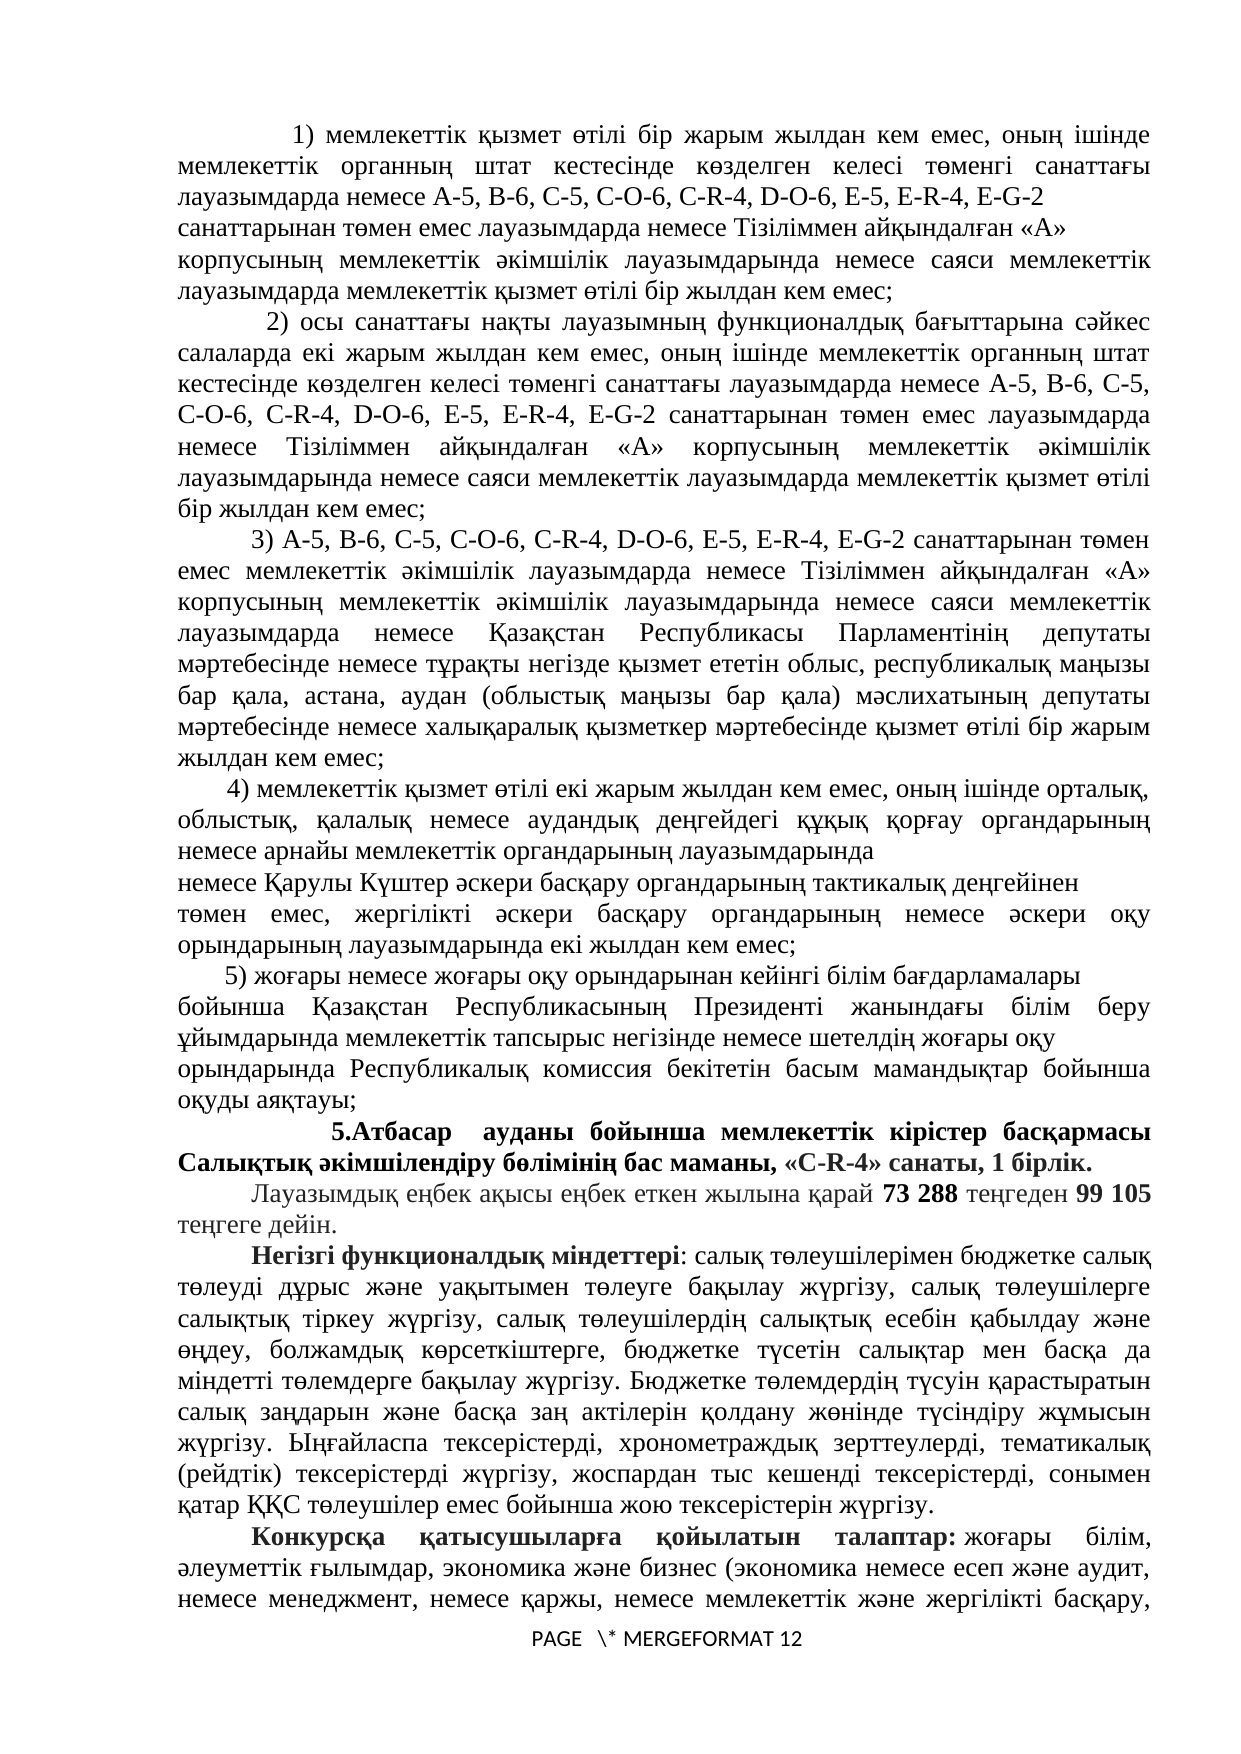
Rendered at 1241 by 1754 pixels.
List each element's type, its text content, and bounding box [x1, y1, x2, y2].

text 1) мемлекеттік қызмет өтілі бір жарым жылдан кем емес, оның ішінде мемлекеттік органның штат кестесінде көзделген келесі төменгі санаттағы лауазымдарда немесе А-5, В-6, С-5, C-O-6, C-R-4, D-O-6, Е-5, E-R-4, E-G-2 [177, 118, 1152, 212]
text Лауазымдық еңбек ақысы еңбек еткен жылына қарай 73 288 теңгеден 99 105 теңгеге дейін. [177, 1177, 1152, 1239]
text немесе Қарулы Күштер әскери басқару органдарының тактикалық деңгейінен [177, 866, 1152, 897]
text төмен емес, жергілікті әскери басқару органдарының немесе әскери оқу орындарының лауазымдарында екі жылдан кем емес; [177, 897, 1152, 959]
text 4) мемлекеттік қызмет өтілі екі жарым жылдан кем емес, оның ішінде орталық, облыстық, қалалық немесе аудандық деңгейдегі құқық қорғау органдарының немесе арнайы мемлекеттік органдарының лауазымдарында [177, 772, 1152, 866]
text 2) осы санаттағы нақты лауазымның функционалдық бағыттарына сәйкес салаларда екі жарым жылдан кем емес, оның ішінде мемлекеттік органның штат кестесінде көзделген келесі төменгі санаттағы лауазымдарда немесе А-5, В-6, С-5, C-O-6, C-R-4, D-O-6, Е-5, E-R-4, E-G-2 санаттарынан төмен емес лауазымдарда немесе Тізіліммен айқындалған «А» корпусының мемлекеттік әкімшілік лауазымдарында немесе саяси мемлекеттік лауазымдарда мемлекеттік қызмет өтілі бір жылдан кем емес; [177, 305, 1152, 523]
text 5.Атбасар ауданы бойынша мемлекеттік кірістер басқармасы Салықтық әкімшілендіру бөлімінің бас маманы, «С-R-4» санаты, 1 бірлік. [177, 1115, 1152, 1177]
text Негізгі функционалдық міндеттері: салық төлеушілерімен бюджетке салық төлеуді дұрыс және уақытымен төлеуге бақылау жүргізу, салық төлеушілерге салықтық тіркеу жүргізу, салық төлеушілердің салықтық есебін қабылдау және өңдеу, болжамдық көрсеткіштерге, бюджетке түсетін салықтар мен басқа да міндетті төлемдерге бақылау жүргізу. Бюджетке төлемдердің түсуін қарастыратын салық заңдарын және басқа заң актілерін қолдану жөнінде түсіндіру жұмысын жүргізу. Ыңғайласпа тексерістерді, хронометраждық зерттеулерді, тематикалық (рейдтік) тексерістерді жүргізу, жоспардан тыс кешенді тексерістерді, сонымен қатар ҚҚС төлеушілер емес бойынша жою тексерістерін жүргізу. [177, 1239, 1152, 1520]
text 5) жоғары немесе жоғары оқу орындарынан кейінгі білім бағдарламалары [177, 959, 1152, 990]
text бойынша Қазақстан Республикасының Президенті жанындағы білім беру ұйымдарында мемлекеттік тапсырыс негізінде немесе шетелдің жоғары оқу [177, 990, 1152, 1052]
text 3) А-5, В-6, С-5, C-O-6, C-R-4, D-O-6, Е-5, E-R-4, E-G-2 санаттарынан төмен емес мемлекеттік әкімшілік лауазымдарда немесе Тізіліммен айқындалған «А» корпусының мемлекеттік әкімшілік лауазымдарында немесе саяси мемлекеттік лауазымдарда немесе Қазақстан Республикасы Парламентінің депутаты мәртебесінде немесе тұрақты негізде қызмет ететін облыс, республикалық маңызы бар қала, астана, аудан (облыстық маңызы бар қала) мәслихатының депутаты мәртебесінде немесе халықаралық қызметкер мәртебесінде қызмет өтілі бір жарым жылдан кем емес; [177, 523, 1152, 772]
text санаттарынан төмен емес лауазымдарда немесе Тізіліммен айқындалған «А» [177, 212, 1152, 243]
text корпусының мемлекеттік әкімшілік лауазымдарында немесе саяси мемлекеттік лауазымдарда мемлекеттік қызмет өтілі бір жылдан кем емес; [177, 243, 1152, 305]
text орындарында Республикалық комиссия бекітетін басым мамандықтар бойынша оқуды аяқтауы; [177, 1052, 1152, 1115]
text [177, 1520, 1152, 1613]
